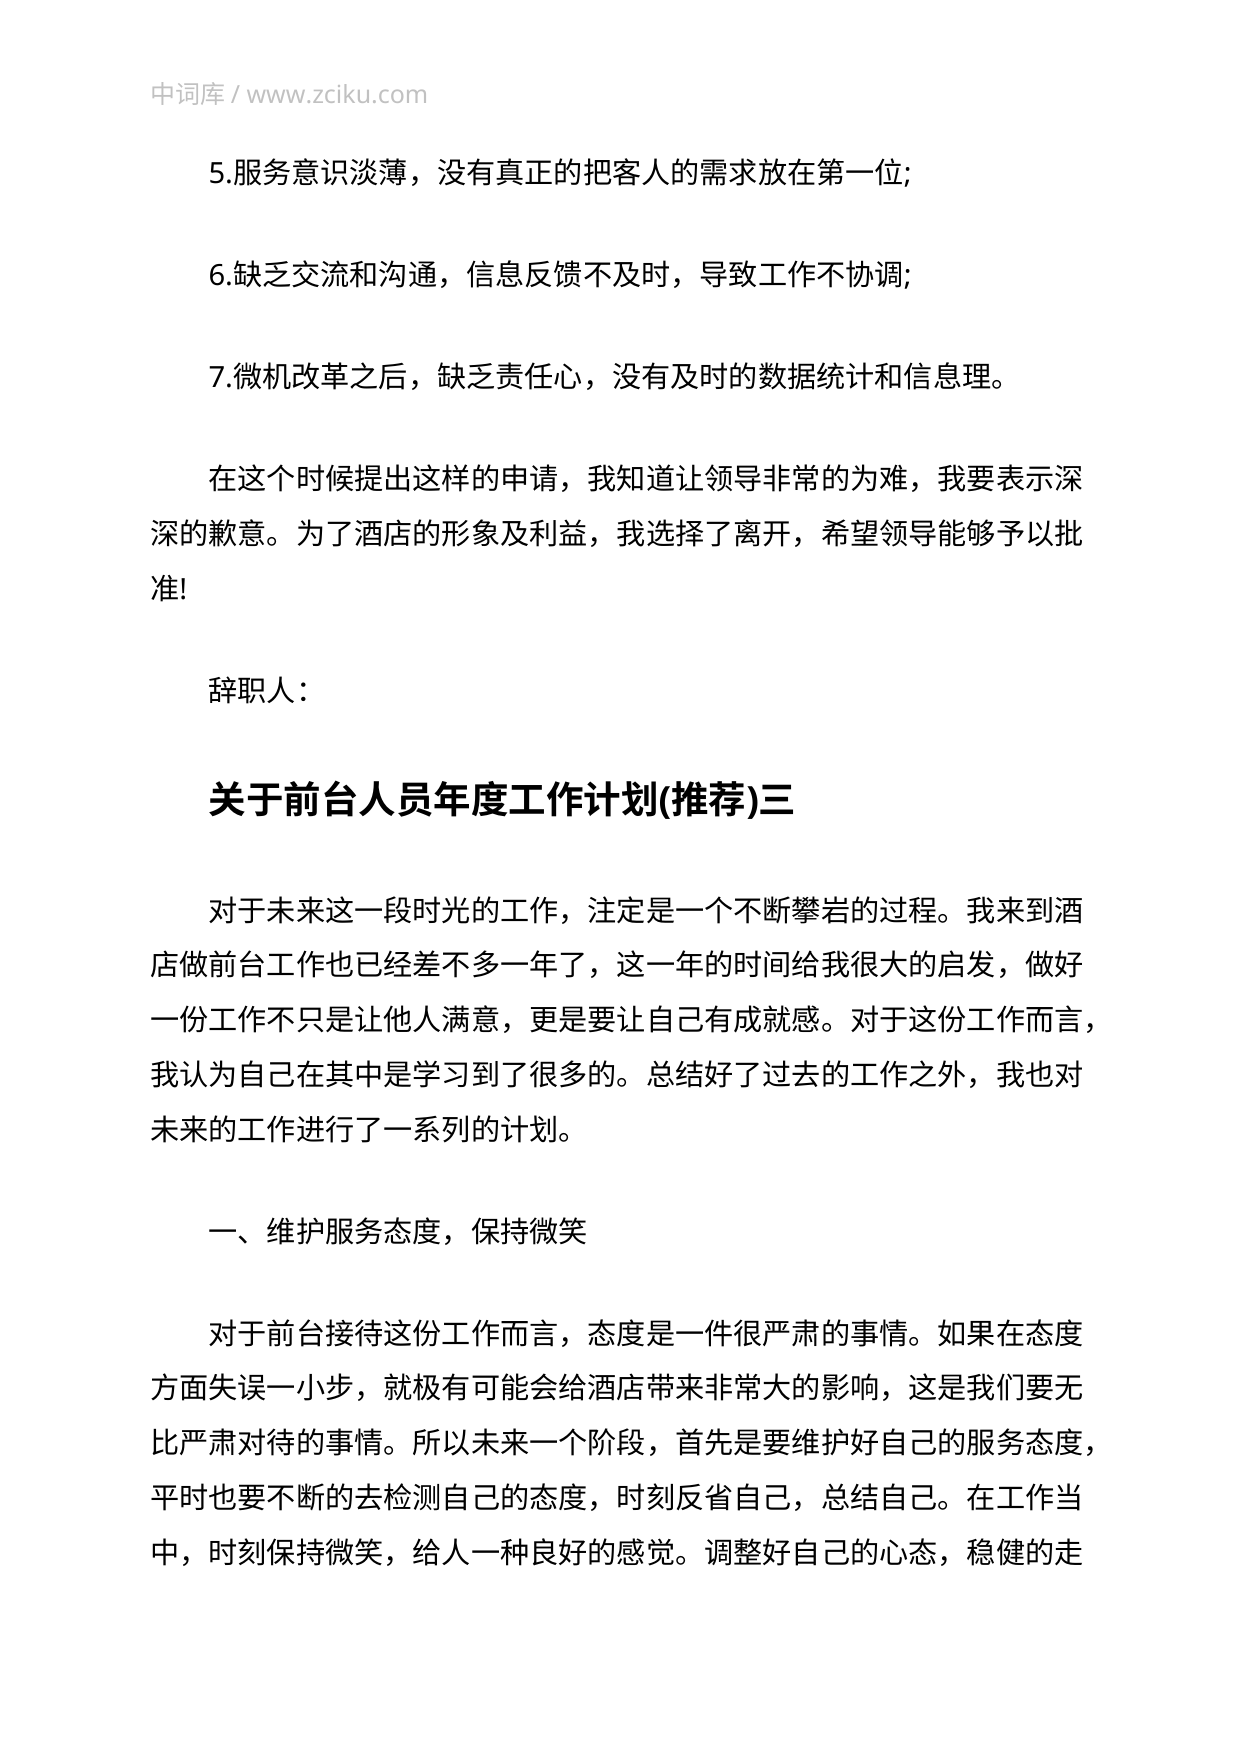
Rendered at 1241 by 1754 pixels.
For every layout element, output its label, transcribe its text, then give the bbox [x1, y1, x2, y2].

text 辞职人： [150, 668, 1090, 710]
text 对于未来这一段时光的工作，注定是一个不断攀岩的过程。我来到酒店做前台工作也已经差不多一年了，这一年的时间给我很大的启发，做好一份工作不只是让他人满意，更是要让自己有成就感。对于这份工作而言，我认为自己在其中是学习到了很多的。总结好了过去的工作之外，我也对未来的工作进行了一系列的计划。 [150, 887, 1090, 1149]
text 一、维护服务态度，保持微笑 [150, 1208, 1090, 1251]
text 5.服务意识淡薄，没有真正的把客人的需求放在第一位; [150, 150, 1090, 192]
text 7.微机改革之后，缺乏责任心，没有及时的数据统计和信息理。 [150, 354, 1090, 396]
text 关于前台人员年度工作计划(推荐)三 [150, 769, 1090, 824]
text 在这个时候提出这样的申请，我知道让领导非常的为难，我要表示深深的歉意。为了酒店的形象及利益，我选择了离开，希望领导能够予以批准! [150, 456, 1090, 608]
text 6.缺乏交流和沟通，信息反馈不及时，导致工作不协调; [150, 252, 1090, 294]
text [150, 1310, 1090, 1572]
